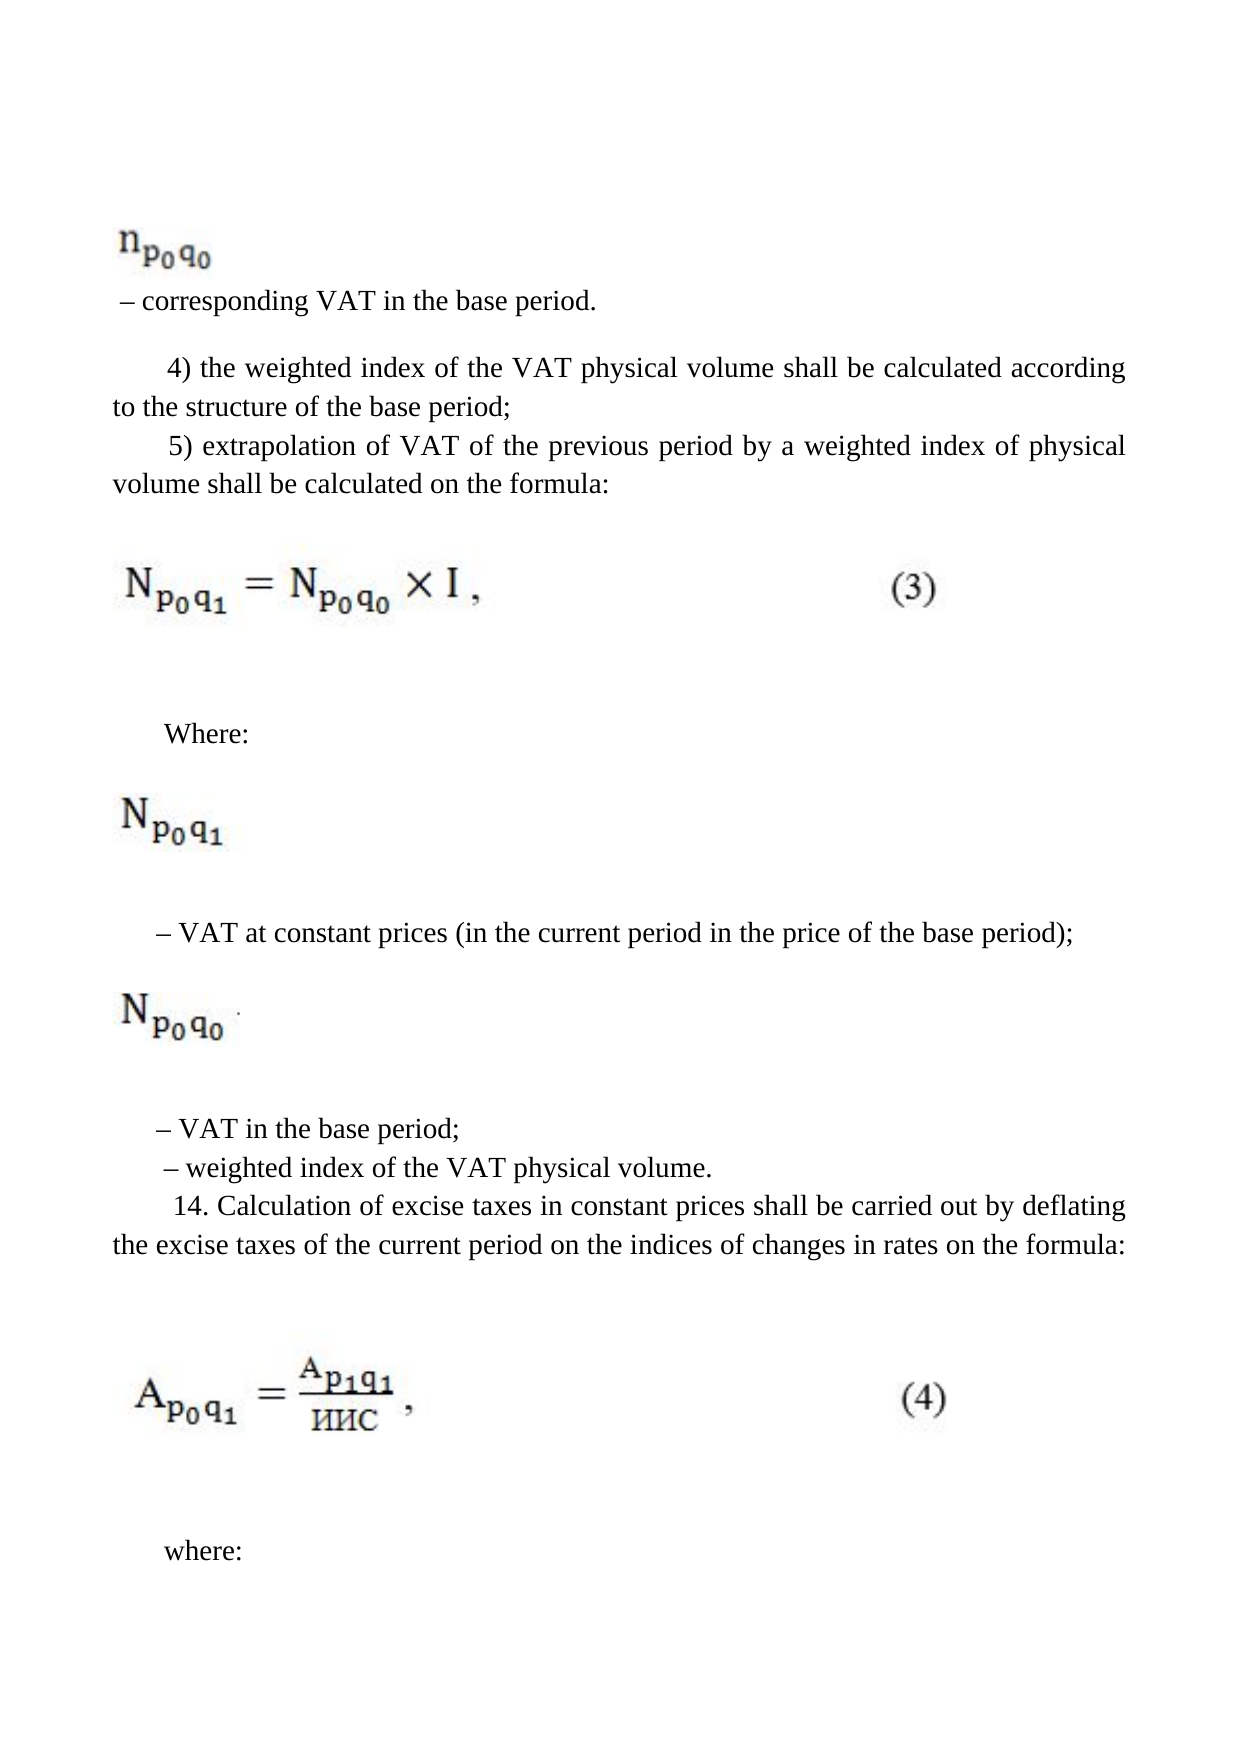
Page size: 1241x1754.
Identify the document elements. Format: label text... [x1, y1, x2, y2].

text 4) the weighted index of the VAT physical volume shall be calculated according to the structure of the base period; [112, 351, 1128, 423]
picture [112, 227, 221, 280]
text – corresponding VAT in the base period. [112, 283, 1128, 347]
picture [112, 543, 957, 652]
picture [112, 1332, 963, 1469]
text Where: [112, 716, 1128, 749]
picture [112, 992, 240, 1047]
text – weighted index of the VAT physical volume. [112, 1150, 1128, 1183]
text – VAT at constant prices (in the current period in the price of the base period); [112, 916, 1128, 949]
text – VAT in the base period; [112, 1111, 1128, 1145]
picture [112, 793, 246, 852]
text where: [112, 1533, 1128, 1566]
text 14. Calculation of excise taxes in constant prices shall be carried out by deflating the excise taxes of the current period on the indices of changes in rates on the formula: [112, 1188, 1128, 1291]
text 5) extrapolation of VAT of the previous period by a weighted index of physical volume shall be calculated on the formula: [112, 428, 1128, 500]
